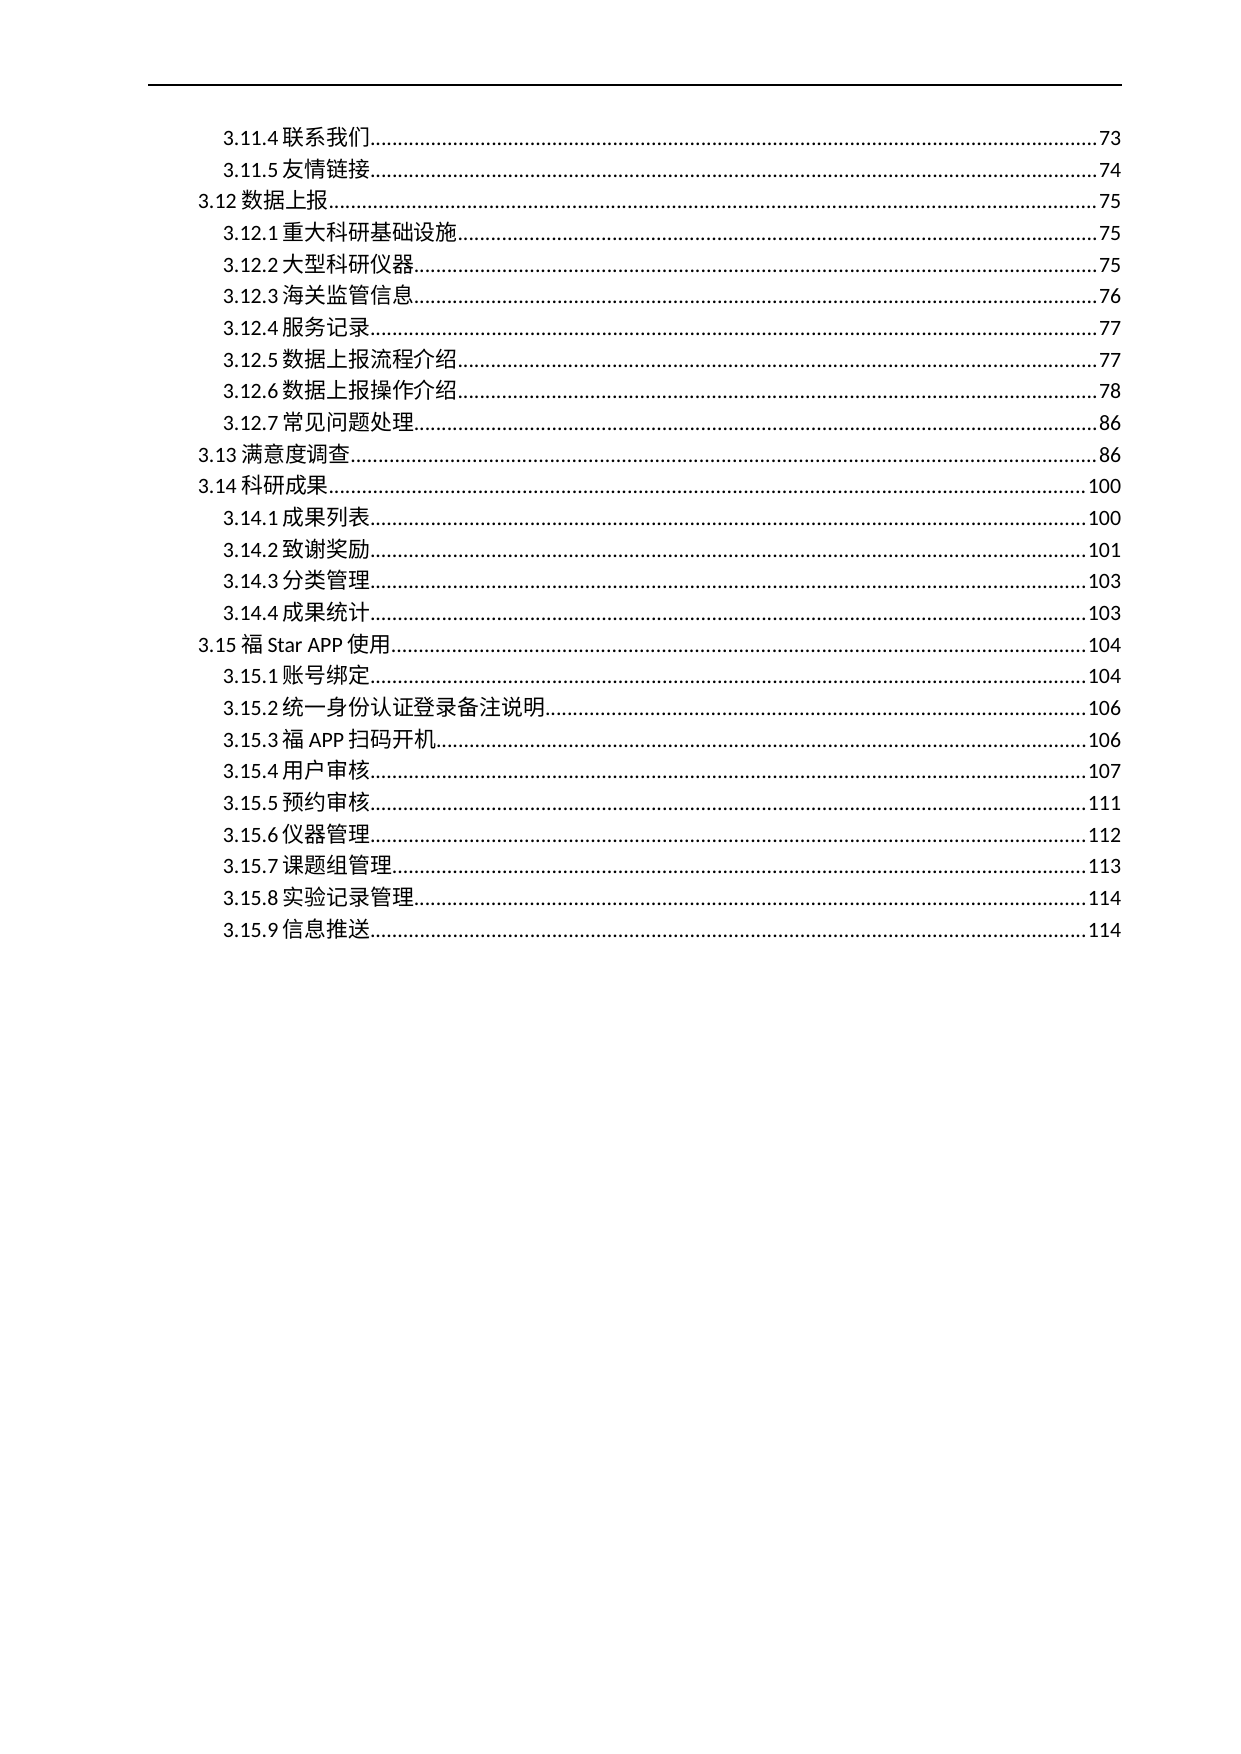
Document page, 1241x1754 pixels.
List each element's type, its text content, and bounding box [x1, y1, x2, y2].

text 3.15.7课题组管理 113 [223, 848, 1122, 880]
text 3.15福Star APP使用 104 [198, 627, 1122, 658]
text 3.11.4联系我们 73 [223, 120, 1122, 152]
text 3.14.2致谢奖励 101 [223, 532, 1122, 563]
text 3.15.4用户审核 107 [223, 753, 1122, 785]
text 3.12.7常见问题处理 86 [223, 405, 1122, 437]
text 3.14.3分类管理 103 [223, 563, 1122, 595]
text 3.12.6数据上报操作介绍 78 [223, 373, 1122, 405]
text 3.14科研成果 100 [198, 468, 1122, 500]
text 3.12.1重大科研基础设施 75 [223, 215, 1122, 247]
text 3.12数据上报 75 [198, 183, 1122, 215]
text 3.12.4服务记录 77 [223, 310, 1122, 342]
text 3.15.5预约审核 111 [223, 785, 1122, 817]
text 3.14.4成果统计 103 [223, 595, 1122, 627]
text 3.15.1账号绑定 104 [223, 658, 1122, 690]
text 3.13满意度调查 86 [198, 437, 1122, 468]
text 3.15.6仪器管理 112 [223, 817, 1122, 848]
text 3.12.2大型科研仪器 75 [223, 247, 1122, 278]
text 3.12.5数据上报流程介绍 77 [223, 342, 1122, 373]
text 3.14.1成果列表 100 [223, 500, 1122, 532]
text 3.15.2统一身份认证登录备注说明 106 [223, 690, 1122, 722]
text 3.12.3海关监管信息 76 [223, 278, 1122, 310]
text 3.15.8实验记录管理 114 [223, 880, 1122, 912]
text 3.11.5友情链接 74 [223, 152, 1122, 183]
text 3.15.9信息推送 114 [223, 912, 1122, 943]
text 3.15.3福APP扫码开机 106 [223, 722, 1122, 753]
